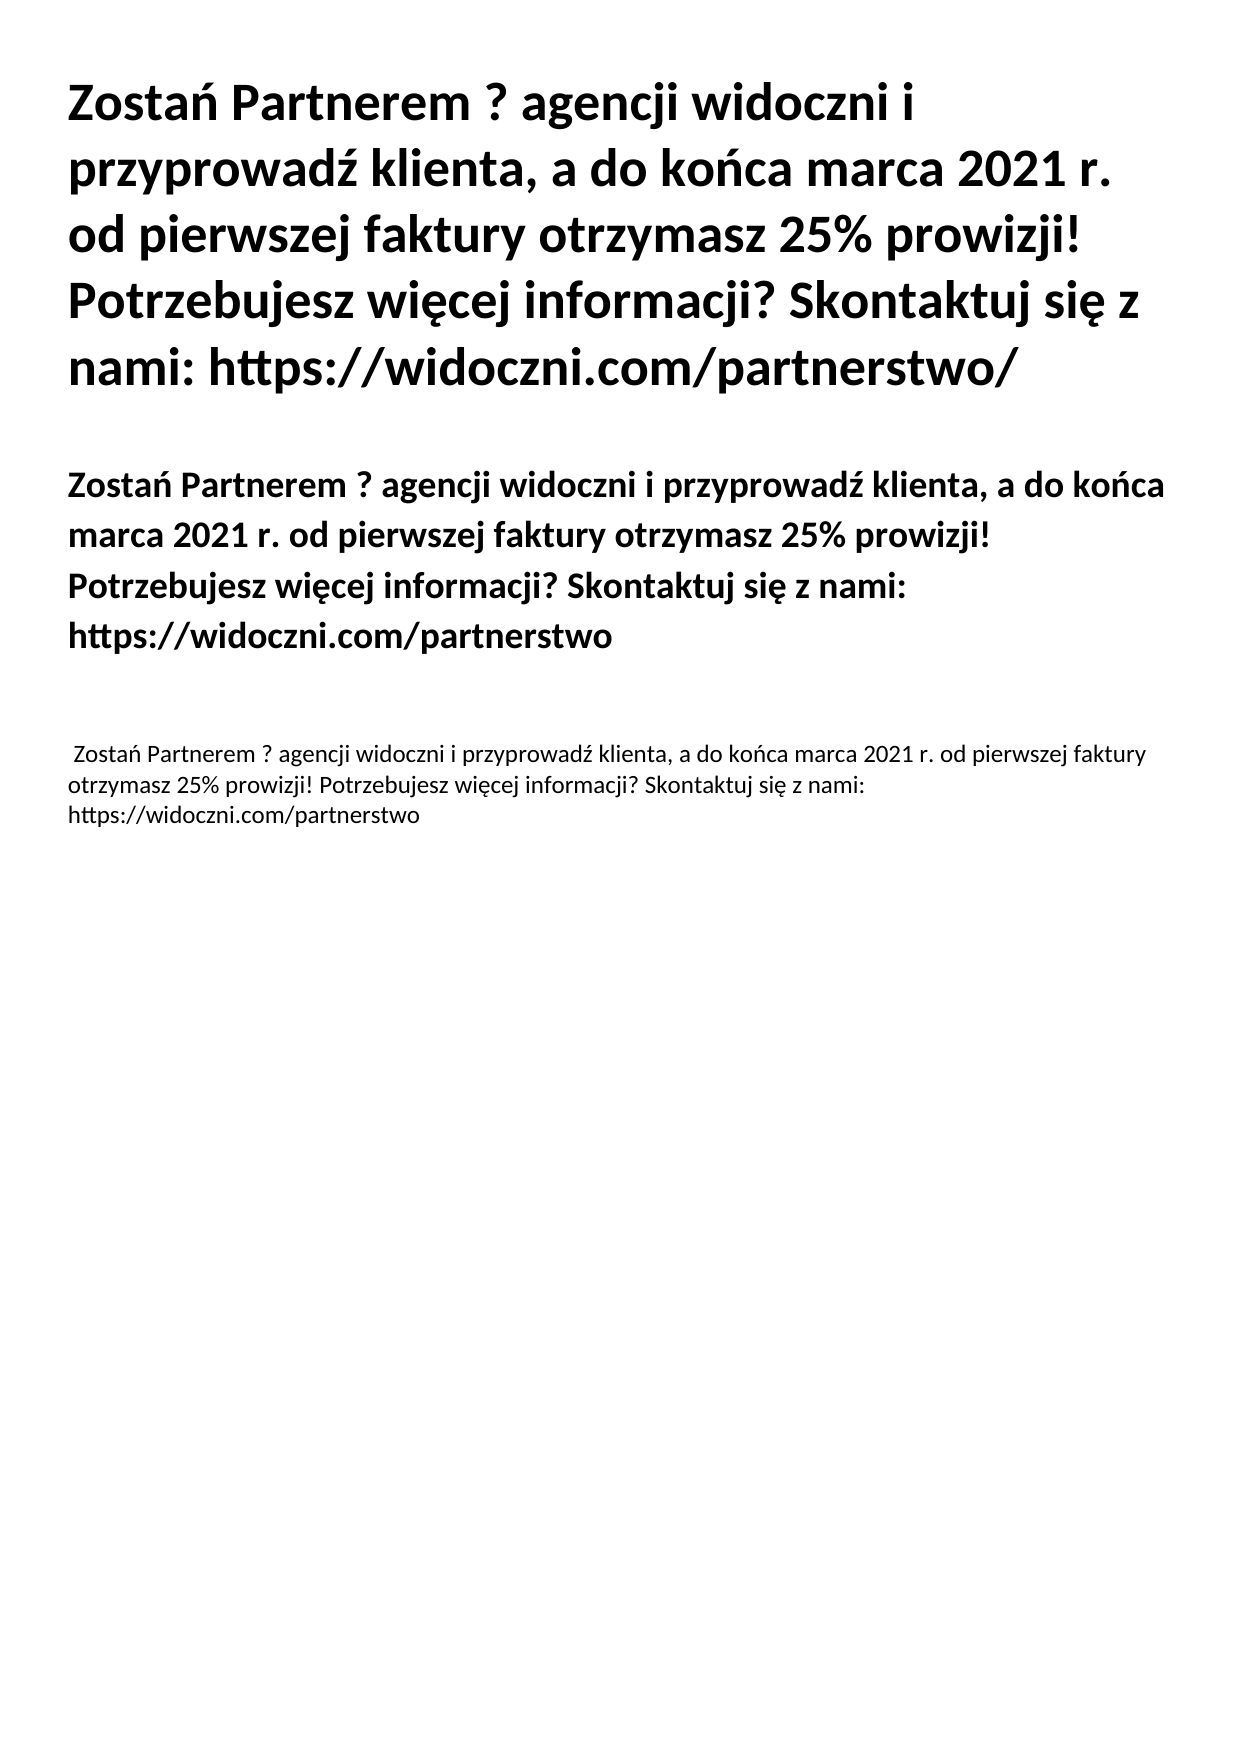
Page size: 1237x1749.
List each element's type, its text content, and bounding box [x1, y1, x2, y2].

text Zostań Partnerem ? agencji widoczni i przyprowadź klienta, a do końca marca 2021 r. od pierwszej faktury otrzymasz 25% prowizji! Potrzebujesz więcej informacji? Skontaktuj się z nami: https://widoczni.com/partnerstwo [68, 739, 1169, 830]
text Zostań Partnerem ? agencji widoczni i przyprowadź klienta, a do końca marca 2021 r. od pierwszej faktury otrzymasz 25% prowizji! Potrzebujesz więcej informacji? Skontaktuj się z nami: https://widoczni.com/partnerstwo/ [68, 68, 1169, 398]
text Zostań Partnerem ? agencji widoczni i przyprowadź klienta, a do końca marca 2021 r. od pierwszej faktury otrzymasz 25% prowizji! Potrzebujesz więcej informacji? Skontaktuj się z nami: https://widoczni.com/partnerstwo [68, 461, 1169, 658]
